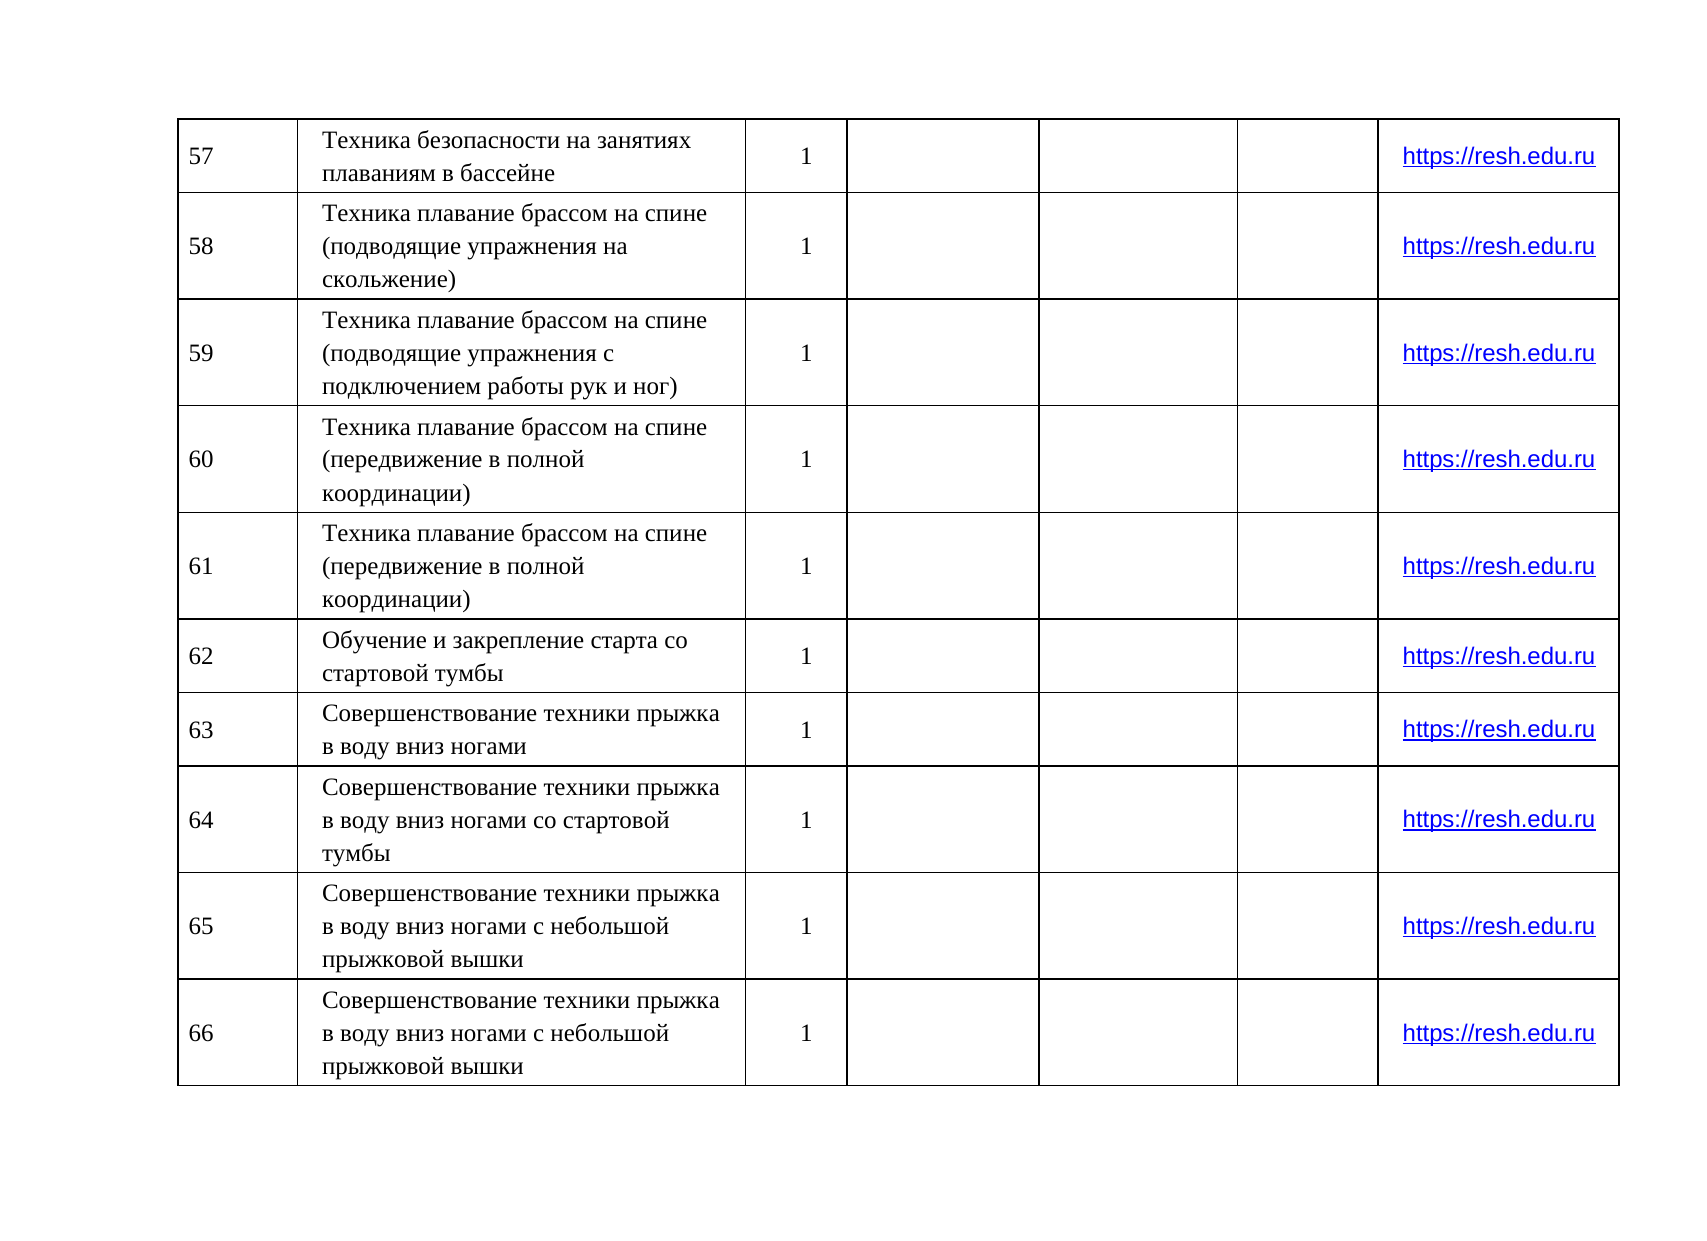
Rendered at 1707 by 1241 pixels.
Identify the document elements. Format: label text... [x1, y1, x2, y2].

table_cell [848, 873, 1038, 978]
table_cell [1040, 120, 1237, 192]
table_cell [1238, 193, 1377, 298]
table_cell [848, 513, 1038, 618]
table_cell Техника плавание брассом на спине (подводящие упражнения с подключением работы рук и ног) [298, 300, 745, 405]
table_cell 1 [746, 693, 846, 765]
table_cell [1040, 693, 1237, 765]
table_cell 60 [179, 406, 297, 511]
table_cell [848, 120, 1038, 192]
table_cell [1238, 980, 1377, 1085]
table_cell https://resh.edu.ru [1379, 620, 1618, 691]
table_cell [848, 300, 1038, 405]
table_cell 58 [179, 193, 297, 298]
table_cell Техника плавание брассом на спине (передвижение в полной координации) [298, 406, 745, 511]
table_cell [1040, 193, 1237, 298]
table_cell [1238, 767, 1377, 872]
table_cell https://resh.edu.ru [1379, 980, 1618, 1085]
table_cell https://resh.edu.ru [1379, 767, 1618, 872]
table_cell 1 [746, 120, 846, 192]
table_cell [1040, 620, 1237, 691]
table_cell 1 [746, 406, 846, 511]
table_cell 63 [179, 693, 297, 765]
table_cell [848, 693, 1038, 765]
table_cell 57 [179, 120, 297, 192]
table_cell [1238, 406, 1377, 511]
table_cell 1 [746, 193, 846, 298]
table_cell [1238, 513, 1377, 618]
table_cell Техника плавание брассом на спине (передвижение в полной координации) [298, 513, 745, 618]
table_cell [1040, 300, 1237, 405]
table_cell 1 [746, 513, 846, 618]
table_cell Техника безопасности на занятиях плаваниям в бассейне [298, 120, 745, 192]
table_cell 59 [179, 300, 297, 405]
table_cell 64 [179, 767, 297, 872]
table_cell Техника плавание брассом на спине (подводящие упражнения на скольжение) [298, 193, 745, 298]
table_cell [1040, 513, 1237, 618]
table_cell [848, 767, 1038, 872]
table_cell https://resh.edu.ru [1379, 693, 1618, 765]
table_cell [1238, 693, 1377, 765]
table_cell Совершенствование техники прыжка в воду вниз ногами [298, 693, 745, 765]
table_cell https://resh.edu.ru [1379, 193, 1618, 298]
table_cell 1 [746, 767, 846, 872]
table_cell 1 [746, 980, 846, 1085]
table_cell https://resh.edu.ru [1379, 406, 1618, 511]
table_cell [1238, 120, 1377, 192]
table_cell https://resh.edu.ru [1379, 873, 1618, 978]
table_cell 66 [179, 980, 297, 1085]
table_cell [848, 193, 1038, 298]
table_cell Совершенствование техники прыжка в воду вниз ногами со стартовой тумбы [298, 767, 745, 872]
table_cell [848, 620, 1038, 691]
table_cell 62 [179, 620, 297, 691]
table_cell 1 [746, 300, 846, 405]
table_cell [1238, 873, 1377, 978]
table_cell 1 [746, 620, 846, 691]
table_cell 1 [746, 873, 846, 978]
table_cell Обучение и закрепление старта со стартовой тумбы [298, 620, 745, 691]
table_cell [848, 406, 1038, 511]
table_cell 65 [179, 873, 297, 978]
table_cell https://resh.edu.ru [1379, 300, 1618, 405]
table_cell [1238, 300, 1377, 405]
table_cell [848, 980, 1038, 1085]
table_cell [1040, 873, 1237, 978]
table_cell [1040, 767, 1237, 872]
table_cell Совершенствование техники прыжка в воду вниз ногами с небольшой прыжковой вышки [298, 980, 745, 1085]
table_cell https://resh.edu.ru [1379, 120, 1618, 192]
table_cell [1238, 620, 1377, 691]
table_cell [1040, 406, 1237, 511]
table_cell https://resh.edu.ru [1379, 513, 1618, 618]
table_cell 61 [179, 513, 297, 618]
table_cell [1040, 980, 1237, 1085]
table_cell Совершенствование техники прыжка в воду вниз ногами с небольшой прыжковой вышки [298, 873, 745, 978]
